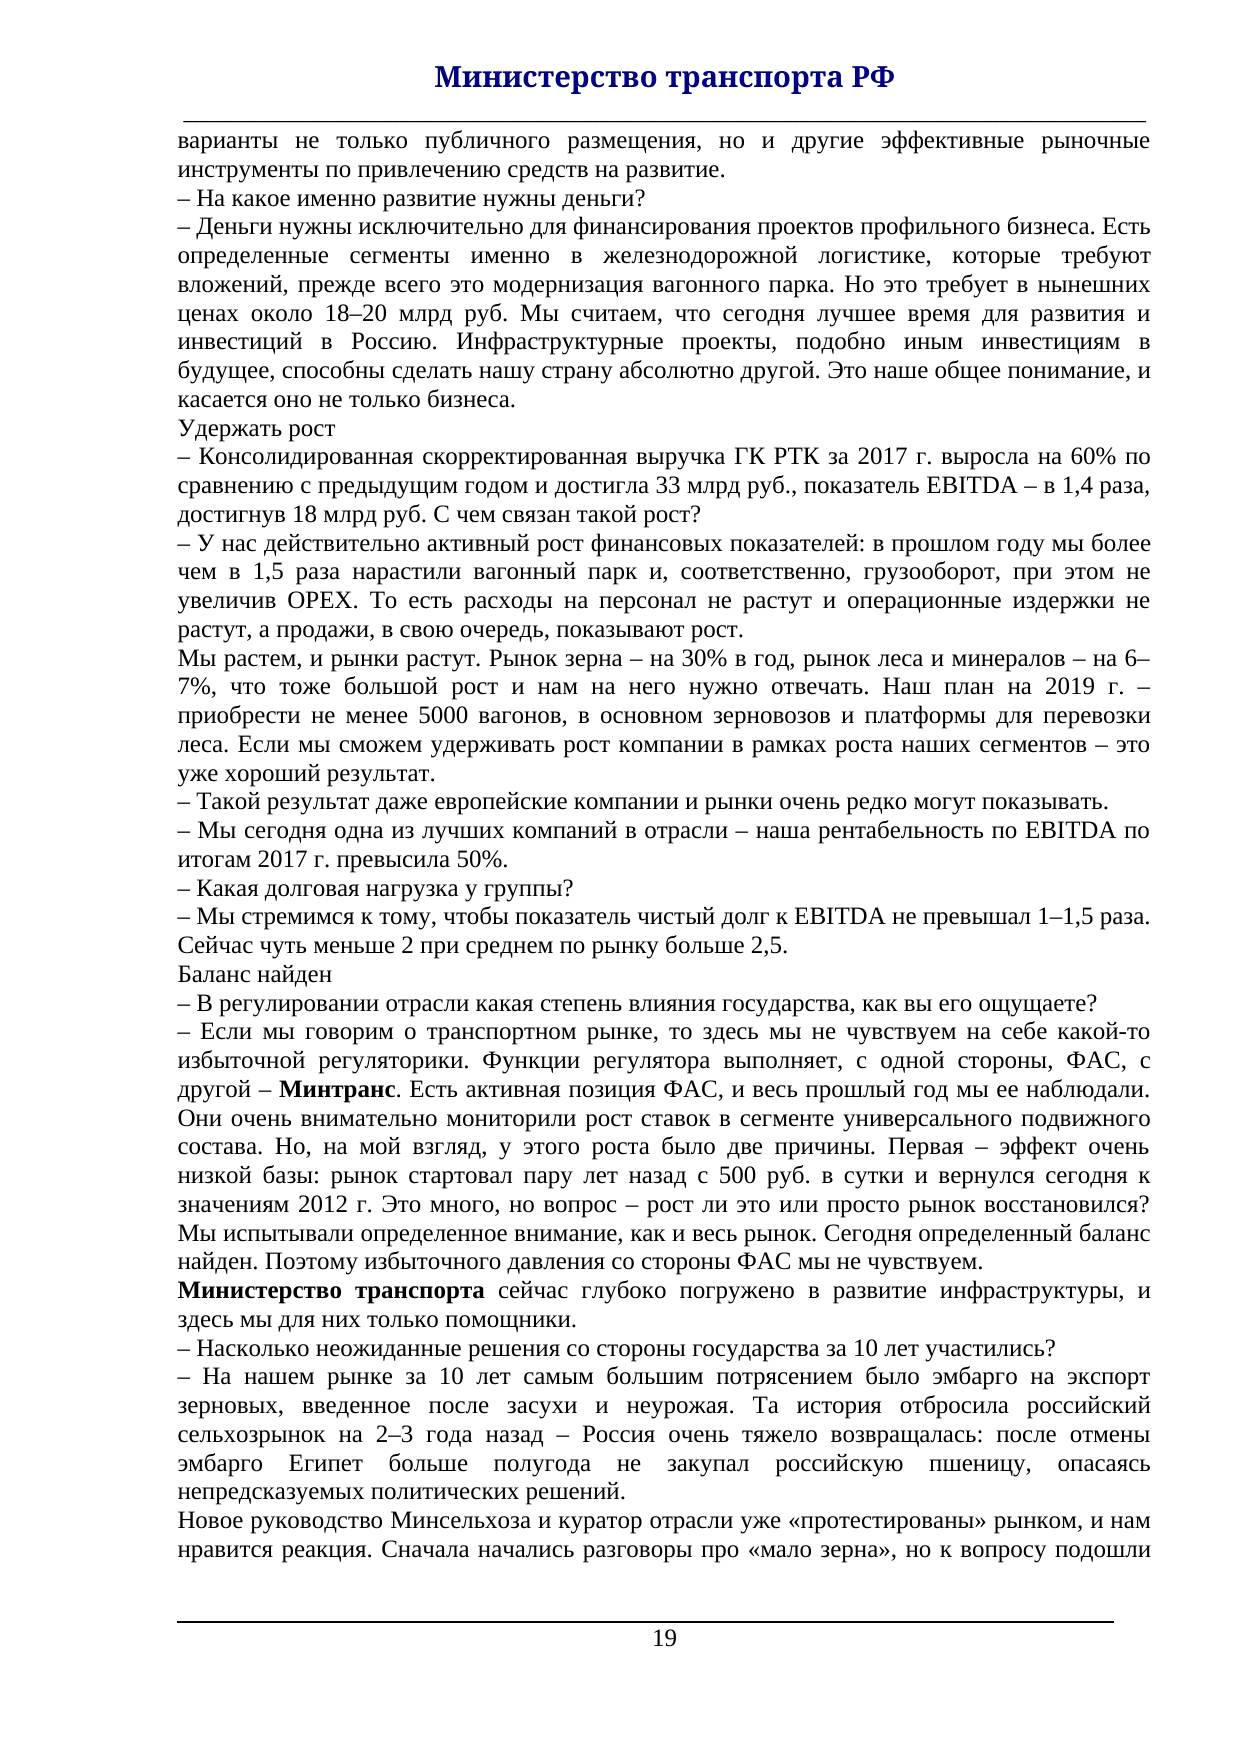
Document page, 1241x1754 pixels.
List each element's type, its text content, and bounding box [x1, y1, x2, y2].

text – В регулировании отрасли какая степень влияния государства, как вы его ощущаете? [177, 988, 1152, 1016]
text – Деньги нужны исключительно для финансирования проектов профильного бизнеса. Есть определенные сегменты именно в железнодорожной логистике, которые требуют вложений, прежде всего это модернизация вагонного парка. Но это требует в нынешних ценах около 18–20 млрд руб. Мы считаем, что сегодня лучшее время для развития и инвестиций в Россию. Инфраструктурные проекты, подобно иным инвестициям в будущее, способны сделать нашу страну абсолютно другой. Это наше общее понимание, и касается оно не только бизнеса. [177, 211, 1152, 413]
text – На нашем рынке за 10 лет самым большим потрясением было эмбарго на экспорт зерновых, введенное после засухи и неурожая. Та история отбросила российский сельхозрынок на 2–3 года назад – Россия очень тяжело возвращалась: после отмены эмбарго Египет больше полугода не закупал российскую пшеницу, опасаясь непредсказуемых политических решений. [177, 1361, 1152, 1505]
text Министерство транспорта сейчас глубоко погружено в развитие инфраструктуры, и здесь мы для них только помощники. [177, 1275, 1152, 1333]
text – Такой результат даже европейские компании и рынки очень редко могут показывать. [177, 786, 1152, 815]
text Удержать рост [177, 413, 1152, 441]
text – У нас действительно активный рост финансовых показателей: в прошлом году мы более чем в 1,5 раза нарастили вагонный парк и, соответственно, грузооборот, при этом не увеличив OPEX. То есть расходы на персонал не растут и операционные издержки не растут, а продажи, в свою очередь, показывают рост. [177, 528, 1152, 643]
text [177, 125, 1152, 183]
text Мы растем, и рынки растут. Рынок зерна – на 30% в год, рынок леса и минералов – на 6–7%, что тоже большой рост и нам на него нужно отвечать. Наш план на 2019 г. – приобрести не менее 5000 вагонов, в основном зерновозов и платформы для перевозки леса. Если мы сможем удерживать рост компании в рамках роста наших сегментов – это уже хороший результат. [177, 643, 1152, 786]
text – Консолидированная скорректированная выручка ГК РТК за 2017 г. выросла на 60% по сравнению с предыдущим годом и достигла 33 млрд руб., показатель EBITDA – в 1,4 раза, достигнув 18 млрд руб. С чем связан такой рост? [177, 441, 1152, 528]
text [177, 1505, 1152, 1563]
text – Насколько неожиданные решения со стороны государства за 10 лет участились? [177, 1333, 1152, 1361]
text – Какая долговая нагрузка у группы? [177, 873, 1152, 901]
text Баланс найден [177, 959, 1152, 988]
text – Мы сегодня одна из лучших компаний в отрасли – наша рентабельность по EBITDA по итогам 2017 г. превысила 50%. [177, 815, 1152, 873]
text – Мы стремимся к тому, чтобы показатель чистый долг к EBITDA не превышал 1–1,5 раза. Сейчас чуть меньше 2 при среднем по рынку больше 2,5. [177, 901, 1152, 959]
text – Если мы говорим о транспортном рынке, то здесь мы не чувствуем на себе какой-то избыточной регуляторики. Функции регулятора выполняет, с одной стороны, ФАС, с другой – Минтранс. Есть активная позиция ФАС, и весь прошлый год мы ее наблюдали. Они очень внимательно мониторили рост ставок в сегменте универсального подвижного состава. Но, на мой взгляд, у этого роста было две причины. Первая – эффект очень низкой базы: рынок стартовал пару лет назад с 500 руб. в сутки и вернулся сегодня к значениям 2012 г. Это много, но вопрос – рост ли это или просто рынок восстановился? Мы испытывали определенное внимание, как и весь рынок. Сегодня определенный баланс найден. Поэтому избыточного давления со стороны ФАС мы не чувствуем. [177, 1016, 1152, 1275]
text – На какое именно развитие нужны деньги? [177, 183, 1152, 211]
